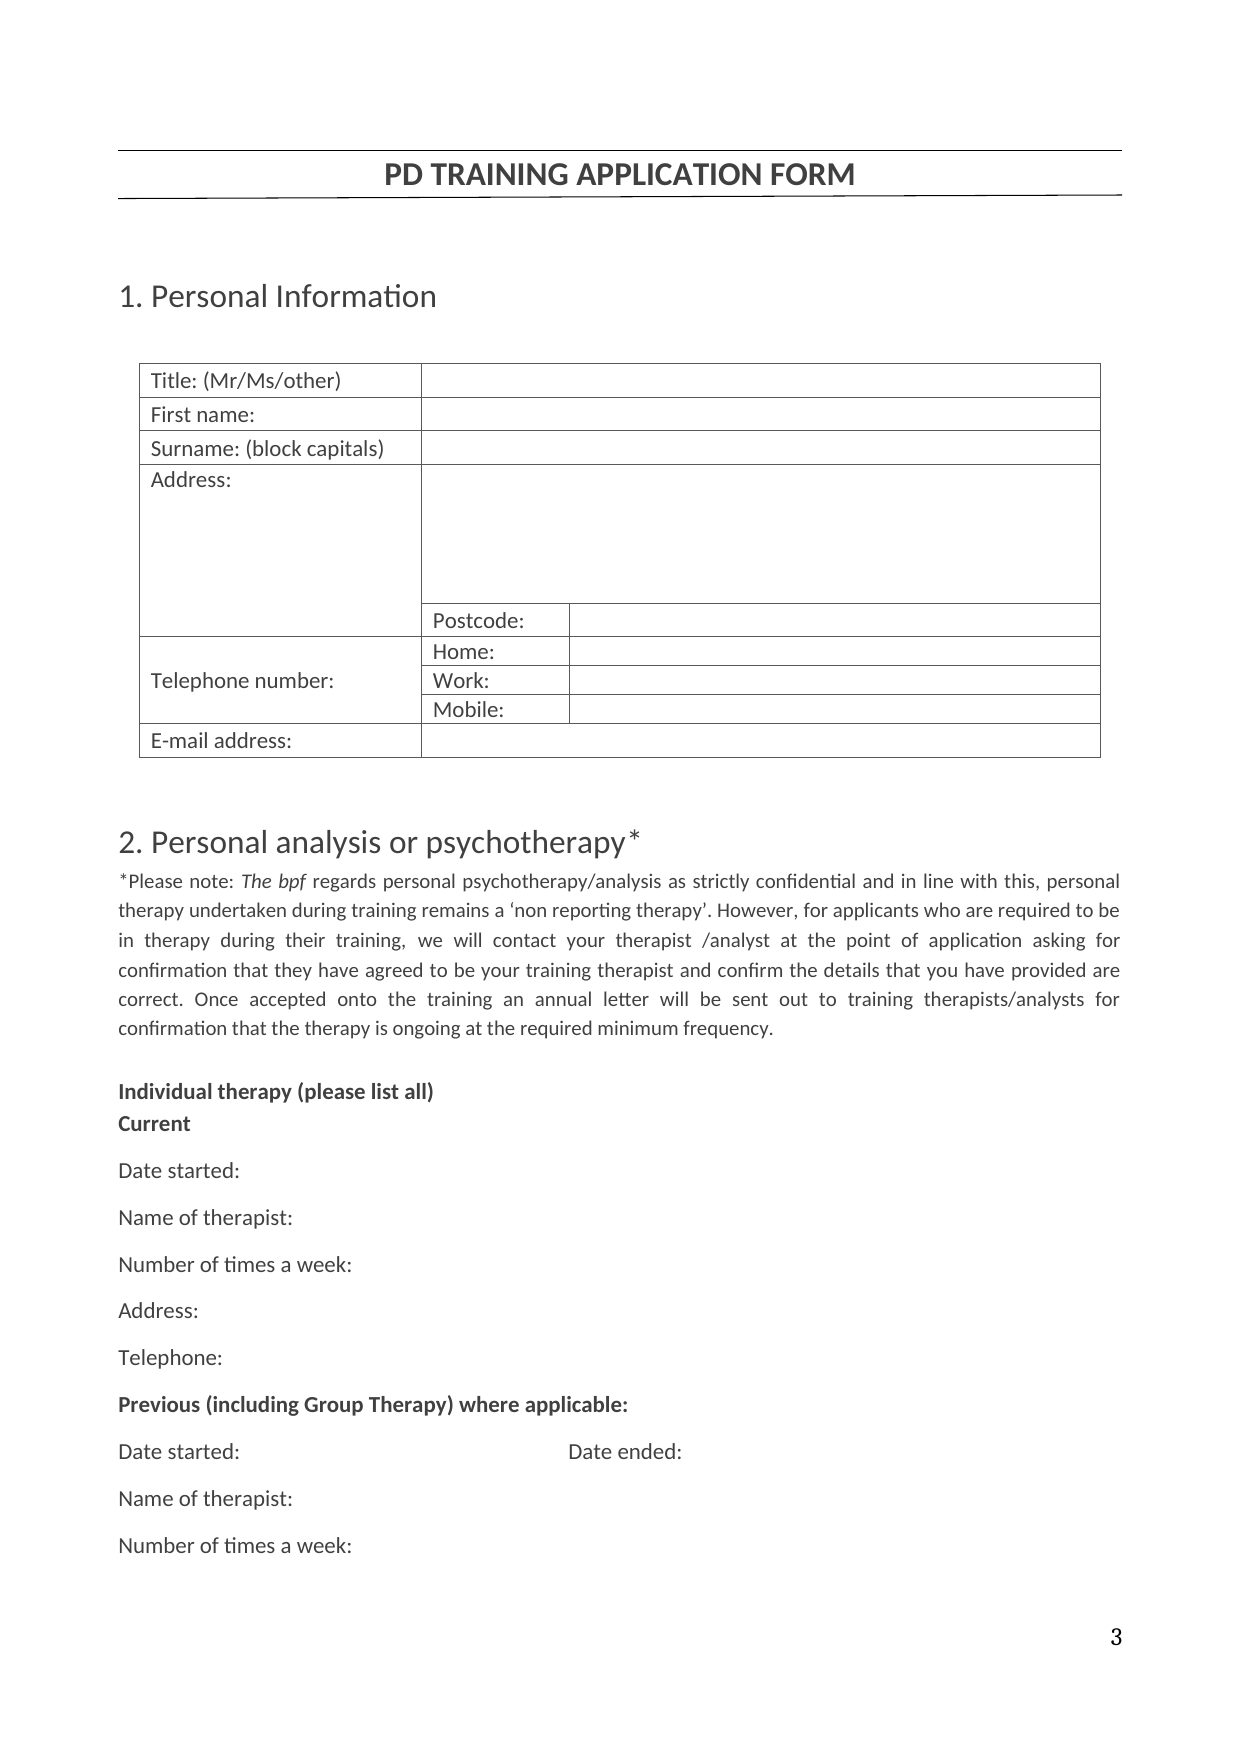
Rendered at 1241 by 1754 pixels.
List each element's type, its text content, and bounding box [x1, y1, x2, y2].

table_cell [422, 465, 1100, 602]
table_cell Telephone number: [140, 637, 421, 723]
text Individual therapy (please list all) [118, 1077, 1122, 1105]
table_header [422, 364, 1100, 397]
table_cell [570, 604, 1100, 636]
text 2. Personal analysis or psychotherapy* [118, 821, 1122, 862]
table_cell Postcode: [422, 604, 569, 636]
table_cell [570, 695, 1100, 723]
text 1. Personal Information [118, 275, 1122, 316]
table_cell Mobile: [422, 695, 569, 723]
text Name of therapist: [118, 1484, 1122, 1512]
text *Please note: The bpf regards personal psychotherapy/analysis as strictly confidential and in line with this, personal therapy undertaken during training remains a ‘non reporting therapy’. However, for applicants who are required to be in therapy during their training, we will contact your therapist /analyst at the point of application asking for confirmation that they have agreed to be your training therapist and confirm the details that you have provided are correct. Once accepted onto the training an annual letter will be sent out to training therapists/analysts for confirmation that the therapy is ongoing at the required minimum frequency. [118, 868, 1122, 1041]
text Number of times a week: [118, 1531, 1122, 1559]
table_cell Work: [422, 666, 569, 694]
text Address: [118, 1297, 1122, 1324]
table_cell [422, 724, 1100, 757]
table_cell E-mail address: [140, 724, 421, 757]
table_cell Home: [422, 637, 569, 665]
text Date started: Date ended: [118, 1437, 1122, 1465]
table_header Title: (Mr/Ms/other) [140, 364, 421, 397]
table_cell [422, 431, 1100, 464]
table_cell [570, 637, 1100, 665]
text PD TRAINING APPLICATION FORM [118, 151, 1122, 194]
text Name of therapist: [118, 1203, 1122, 1231]
text Number of times a week: [118, 1250, 1122, 1278]
text Telephone: [118, 1343, 1122, 1371]
table_cell [422, 398, 1100, 430]
text Current [118, 1109, 1122, 1137]
table_cell Surname: (block capitals) [140, 431, 421, 464]
table_cell Address: [140, 465, 421, 636]
text Date started: [118, 1156, 1122, 1184]
table_cell First name: [140, 398, 421, 430]
table_cell [570, 666, 1100, 694]
text Previous (including Group Therapy) where applicable: [118, 1390, 1122, 1418]
